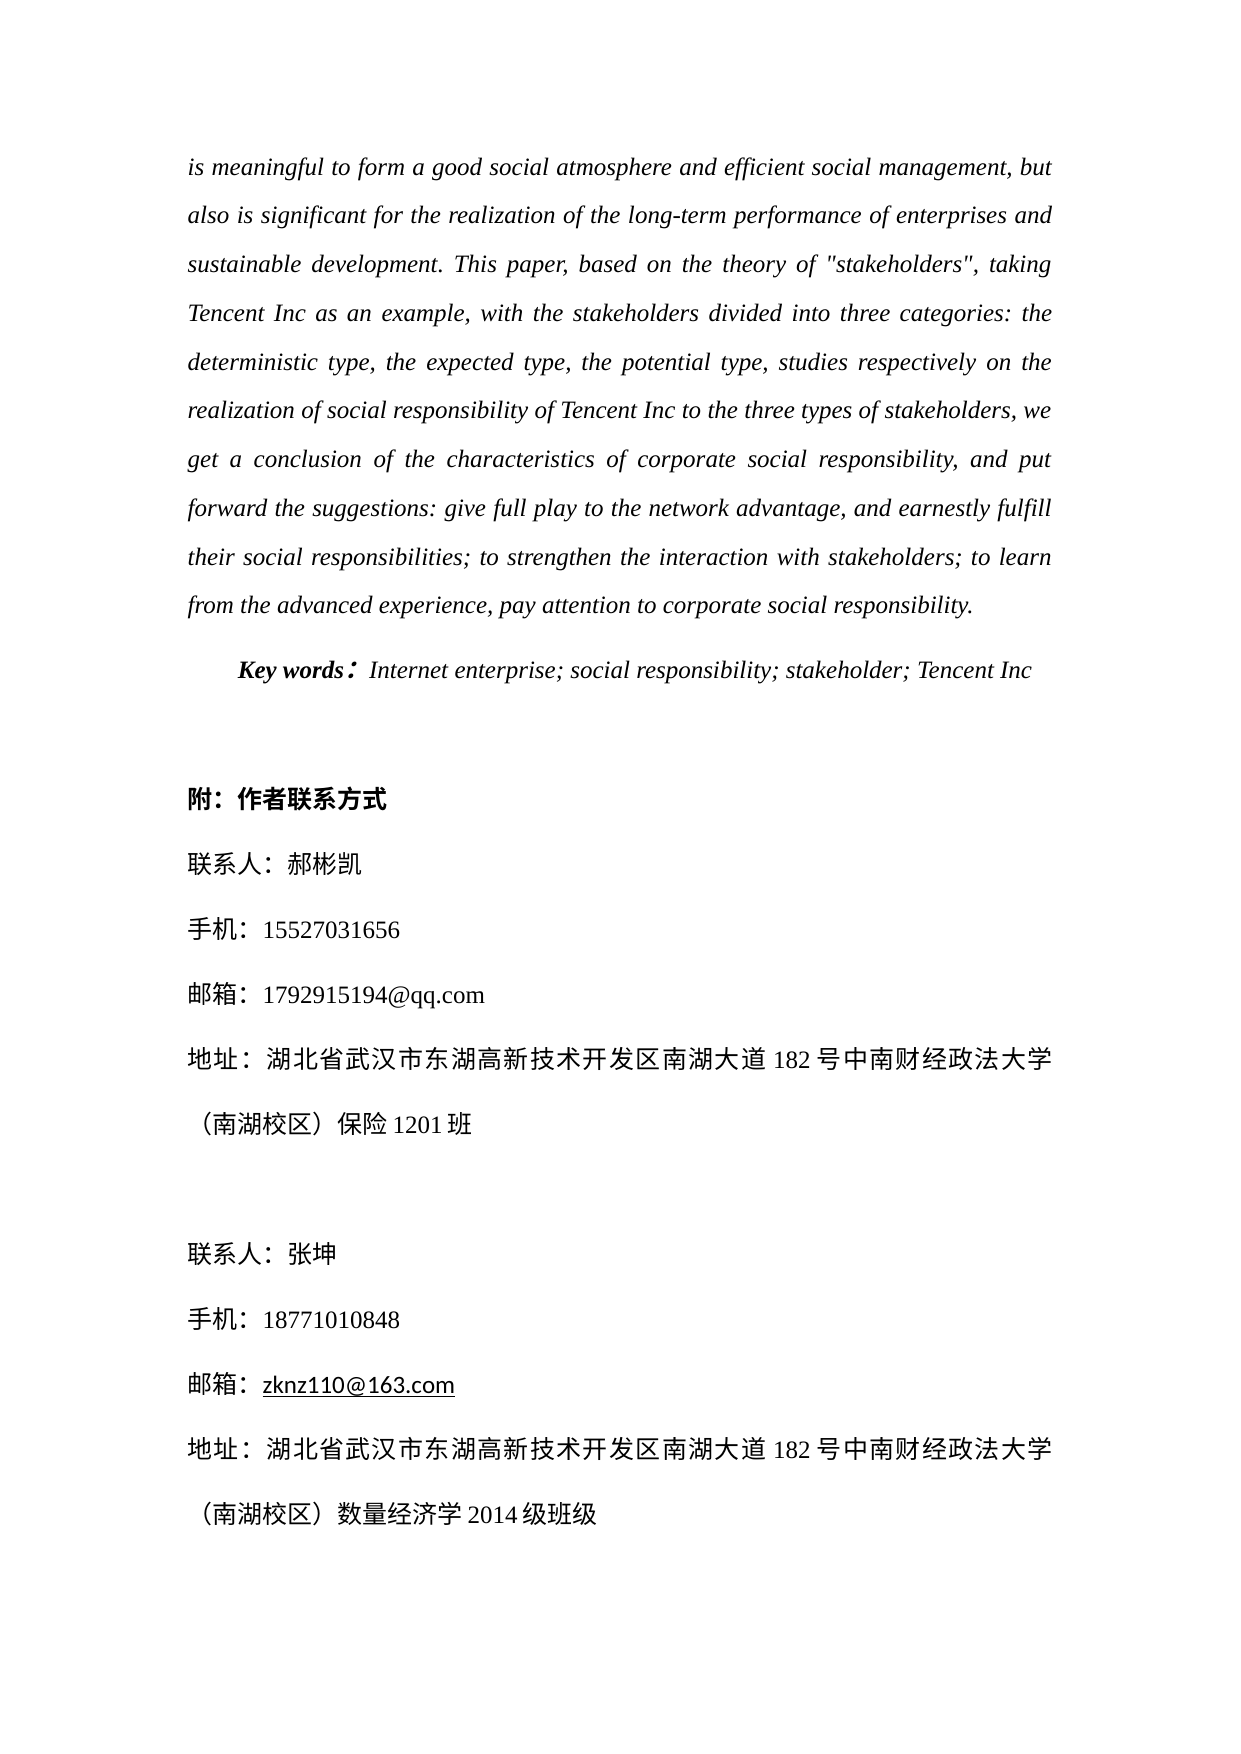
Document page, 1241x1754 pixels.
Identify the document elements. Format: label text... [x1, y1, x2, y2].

text 地址：湖北省武汉市东湖高新技术开发区南湖大道182号中南财经政法大学（南湖校区）数量经济学2014级班级 [187, 1416, 1053, 1546]
text 附：作者联系方式 [187, 766, 1053, 831]
text 邮箱：1792915194@qq.com [187, 961, 1053, 1026]
text 邮箱：zknz110@163.com [187, 1351, 1053, 1416]
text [187, 150, 1053, 621]
text 联系人：张坤 [187, 1221, 1053, 1286]
text 手机：15527031656 [187, 896, 1053, 961]
text Key words：Internet enterprise; social responsibility; stakeholder; Tencent Inc [187, 636, 1053, 701]
text 联系人：郝彬凯 [187, 831, 1053, 896]
text 手机：18771010848 [187, 1286, 1053, 1351]
text 地址：湖北省武汉市东湖高新技术开发区南湖大道182号中南财经政法大学（南湖校区）保险1201班 [187, 1026, 1053, 1156]
